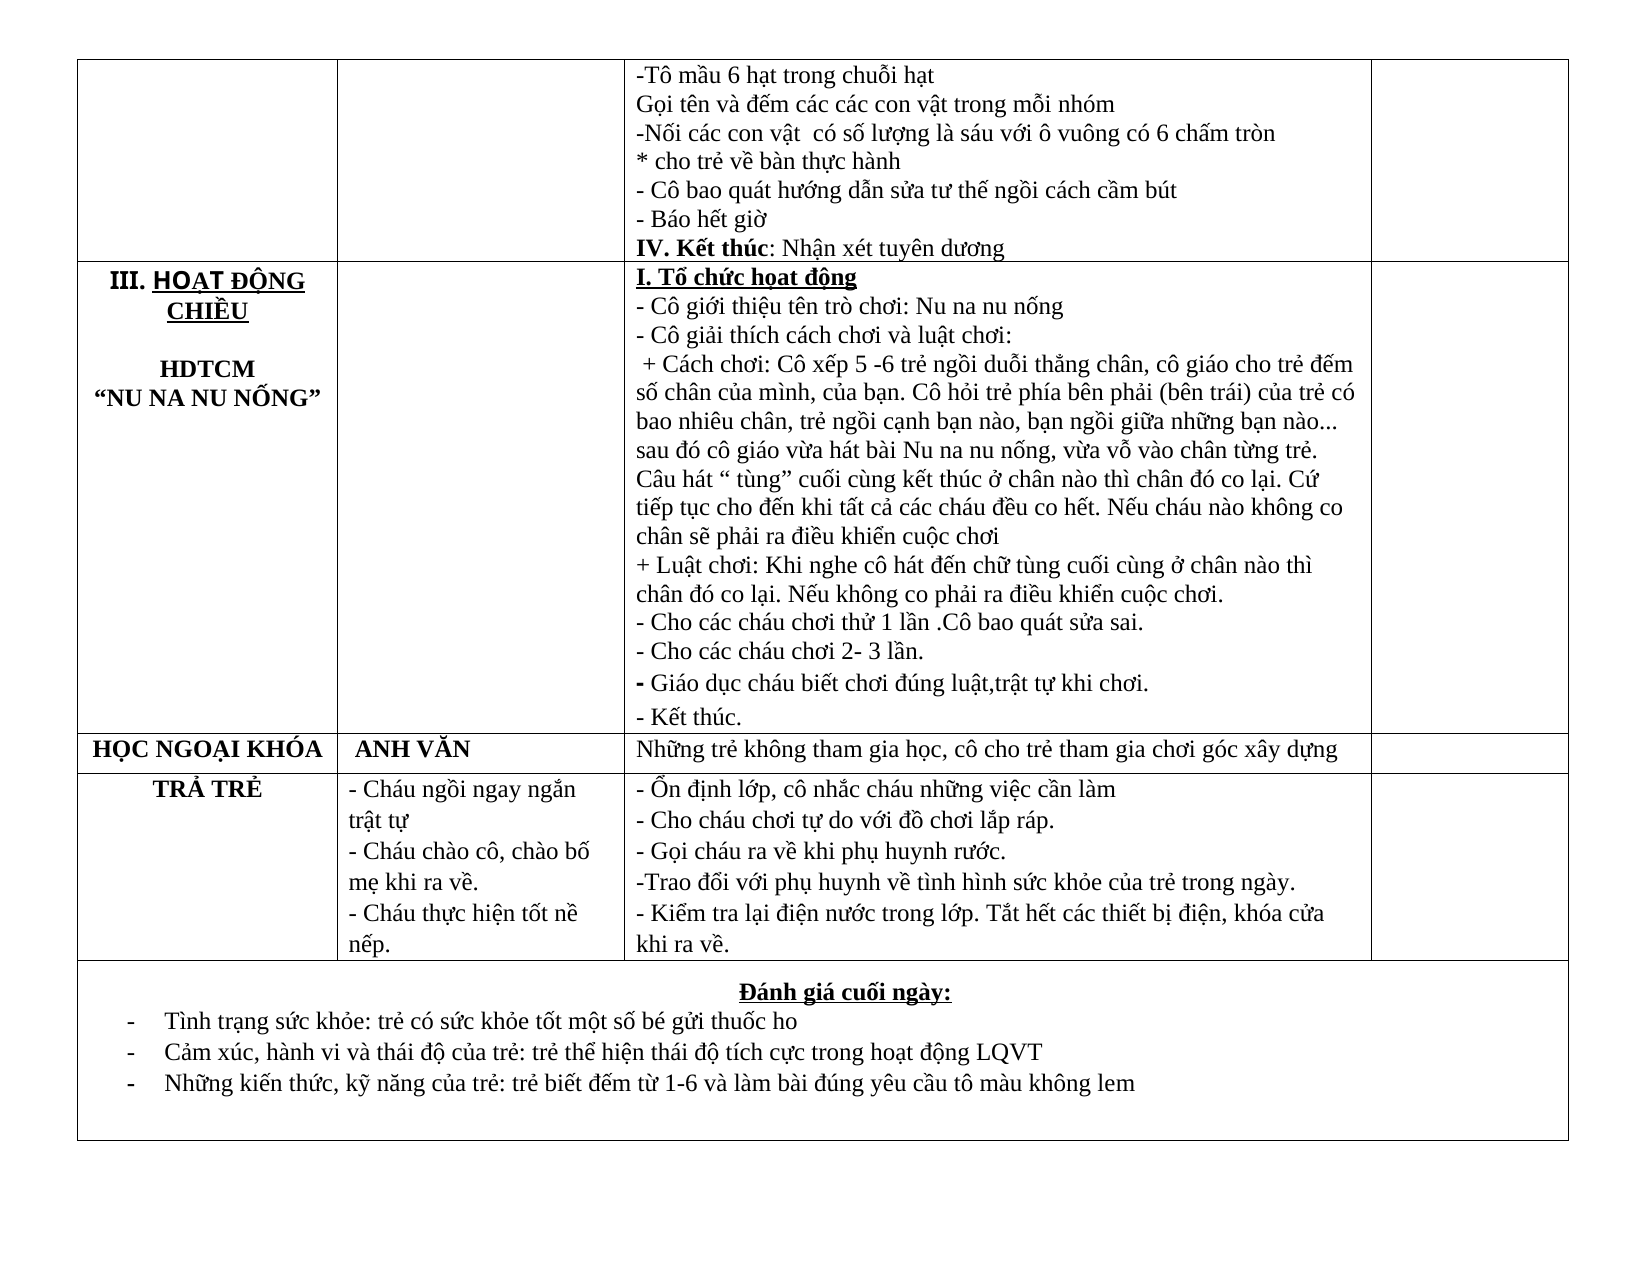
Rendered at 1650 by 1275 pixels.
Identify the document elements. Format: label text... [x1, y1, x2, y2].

table_cell ANH VĂN [338, 734, 624, 773]
table_cell [338, 262, 624, 733]
table_cell Những trẻ không tham gia học, cô cho trẻ tham gia chơi góc xây dựng [625, 734, 1371, 773]
table_cell - Ổn định lớp, cô nhắc cháu những việc cần làm - Cho cháu chơi tự do với đồ chơi lắp ráp. - Gọi cháu ra về khi phụ huynh rước. -Trao đổi với phụ huynh về tình hình sức khỏe của trẻ trong ngày. - Kiểm tra lại điện nước trong lớp. Tắt hết các thiết bị điện, khóa cửa khi ra về. [625, 774, 1371, 960]
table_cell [78, 60, 337, 261]
table_cell Đánh giá cuối ngày: Tình trạng sức khỏe: trẻ có sức khỏe tốt một số bé gửi thuốc ho Cảm xúc, hành vi và thái độ của trẻ: trẻ thể hiện thái độ tích cực trong hoạt động LQVT Những kiến thức, kỹ năng của trẻ: trẻ biết đếm từ 1-6 và làm bài đúng yêu cầu tô màu không lem [78, 961, 1568, 1140]
table_cell [1372, 60, 1568, 261]
table_cell [1372, 774, 1568, 960]
table_cell - Cháu ngồi ngay ngắn trật tự - Cháu chào cô, chào bố mẹ khi ra về. - Cháu thực hiện tốt nề nếp. [338, 774, 624, 960]
table_cell TRẢ TRẺ [78, 774, 337, 960]
table_cell [1372, 734, 1568, 773]
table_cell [338, 60, 624, 261]
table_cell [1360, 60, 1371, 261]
table_cell [1372, 262, 1568, 733]
table_cell I. Tổ chức họat động - Cô giới thiệu tên trò chơi: Nu na nu nống - Cô giải thích cách chơi và luật chơi: + Cách chơi: Cô xếp 5 -6 trẻ ngồi duỗi thẳng chân, cô giáo cho trẻ đếm số chân của mình, của bạn. Cô hỏi trẻ phía bên phải (bên trái) của trẻ có bao nhiêu chân, trẻ ngồi cạnh bạn nào, bạn ngồi giữa những bạn nào... sau đó cô giáo vừa hát bài Nu na nu nống, vừa vỗ vào chân từng trẻ. Câu hát “ tùng” cuối cùng kết thúc ở chân nào thì chân đó co lại. Cứ tiếp tục cho đến khi tất cả các cháu đều co hết. Nếu cháu nào không co chân sẽ phải ra điều khiển cuộc chơi + Luật chơi: Khi nghe cô hát đến chữ tùng cuối cùng ở chân nào thì chân đó co lại. Nếu không co phải ra điều khiển cuộc chơi. - Cho các cháu chơi thử 1 lần .Cô bao quát sửa sai. - Cho các cháu chơi 2- 3 lần. - Giáo dục cháu biết chơi đúng luật,trật tự khi chơi. - Kết thúc. [625, 262, 1371, 733]
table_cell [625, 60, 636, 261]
table_cell HỌC NGOẠI KHÓA [78, 734, 337, 773]
table_cell III. HOẠT ĐỘNG CHIỀU HDTCM “NU NA NU NỐNG” [78, 262, 337, 733]
